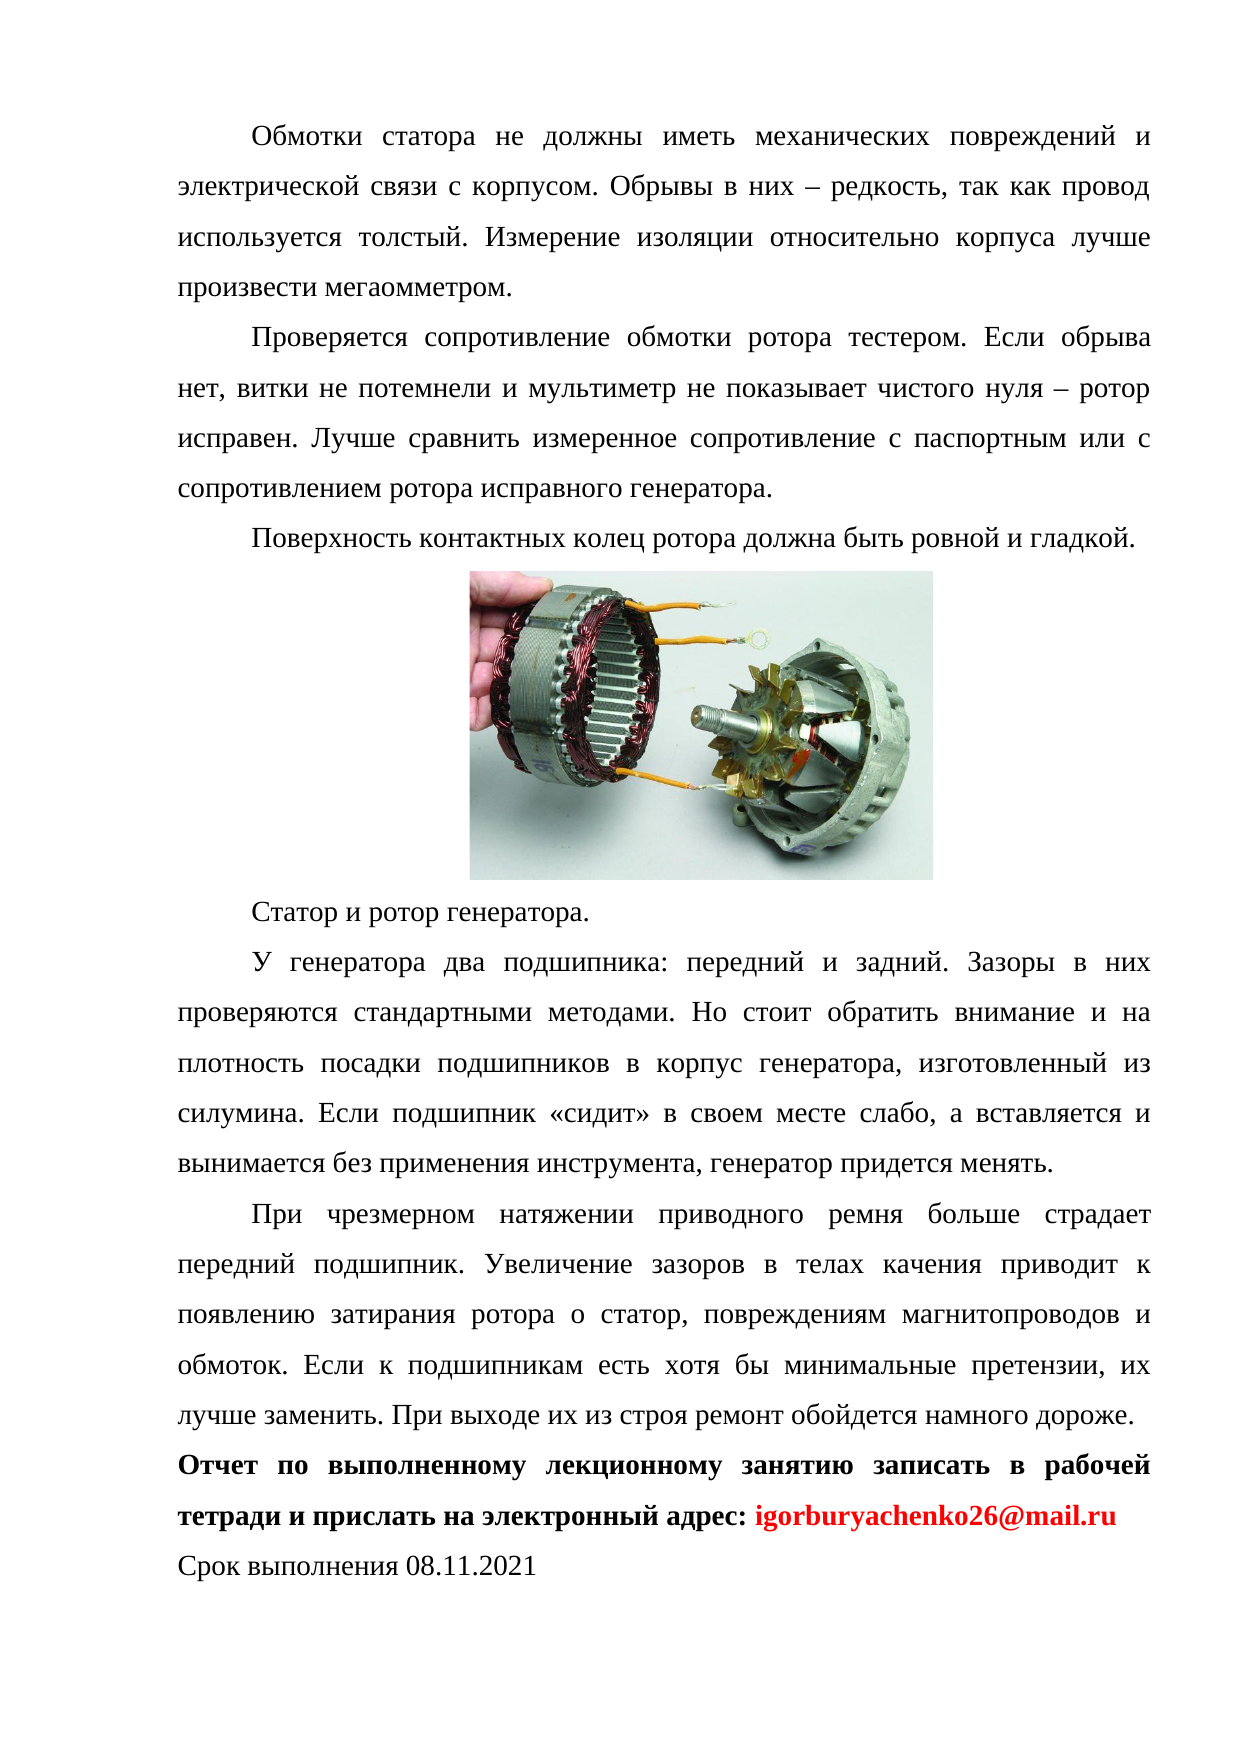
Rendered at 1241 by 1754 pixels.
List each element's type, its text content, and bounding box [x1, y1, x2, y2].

text Проверяется сопротивление обмотки ротора тестером. Если обрыва нет, витки не потемнели и мультиметр не показывает чистого нуля – ротор исправен. Лучше сравнить измеренное сопротивление с паспортным или с сопротивлением ротора исправного генератора. [177, 319, 1152, 504]
text У генератора два подшипника: передний и задний. Зазоры в них проверяются стандартными методами. Но стоит обратить внимание и на плотность посадки подшипников в корпус генератора, изготовленный из силумина. Если подшипник «сидит» в своем месте слабо, а вставляется и вынимается без применения инструмента, генератор придется менять. [177, 944, 1152, 1179]
text Статор и ротор генератора. [177, 894, 1152, 927]
text Отчет по выполненному лекционному занятию записать в рабочей тетради и прислать на электронный адрес: igorburyachenko26@mail.ru [177, 1447, 1152, 1531]
picture [469, 571, 934, 880]
text Поверхность контактных колец ротора должна быть ровной и гладкой. [177, 521, 1152, 554]
text При чрезмерном натяжении приводного ремня больше страдает передний подшипник. Увеличение зазоров в телах качения приводит к появлению затирания ротора о статор, повреждениям магнитопроводов и обмоток. Если к подшипникам есть хотя бы минимальные претензии, их лучше заменить. При выходе их из строя ремонт обойдется намного дороже. [177, 1196, 1152, 1431]
text Обмотки статора не должны иметь механических повреждений и электрической связи с корпусом. Обрывы в них – редкость, так как провод используется толстый. Измерение изоляции относительно корпуса лучше произвести мегаомметром. [177, 118, 1152, 303]
text Срок выполнения 08.11.2021 [177, 1548, 1152, 1582]
